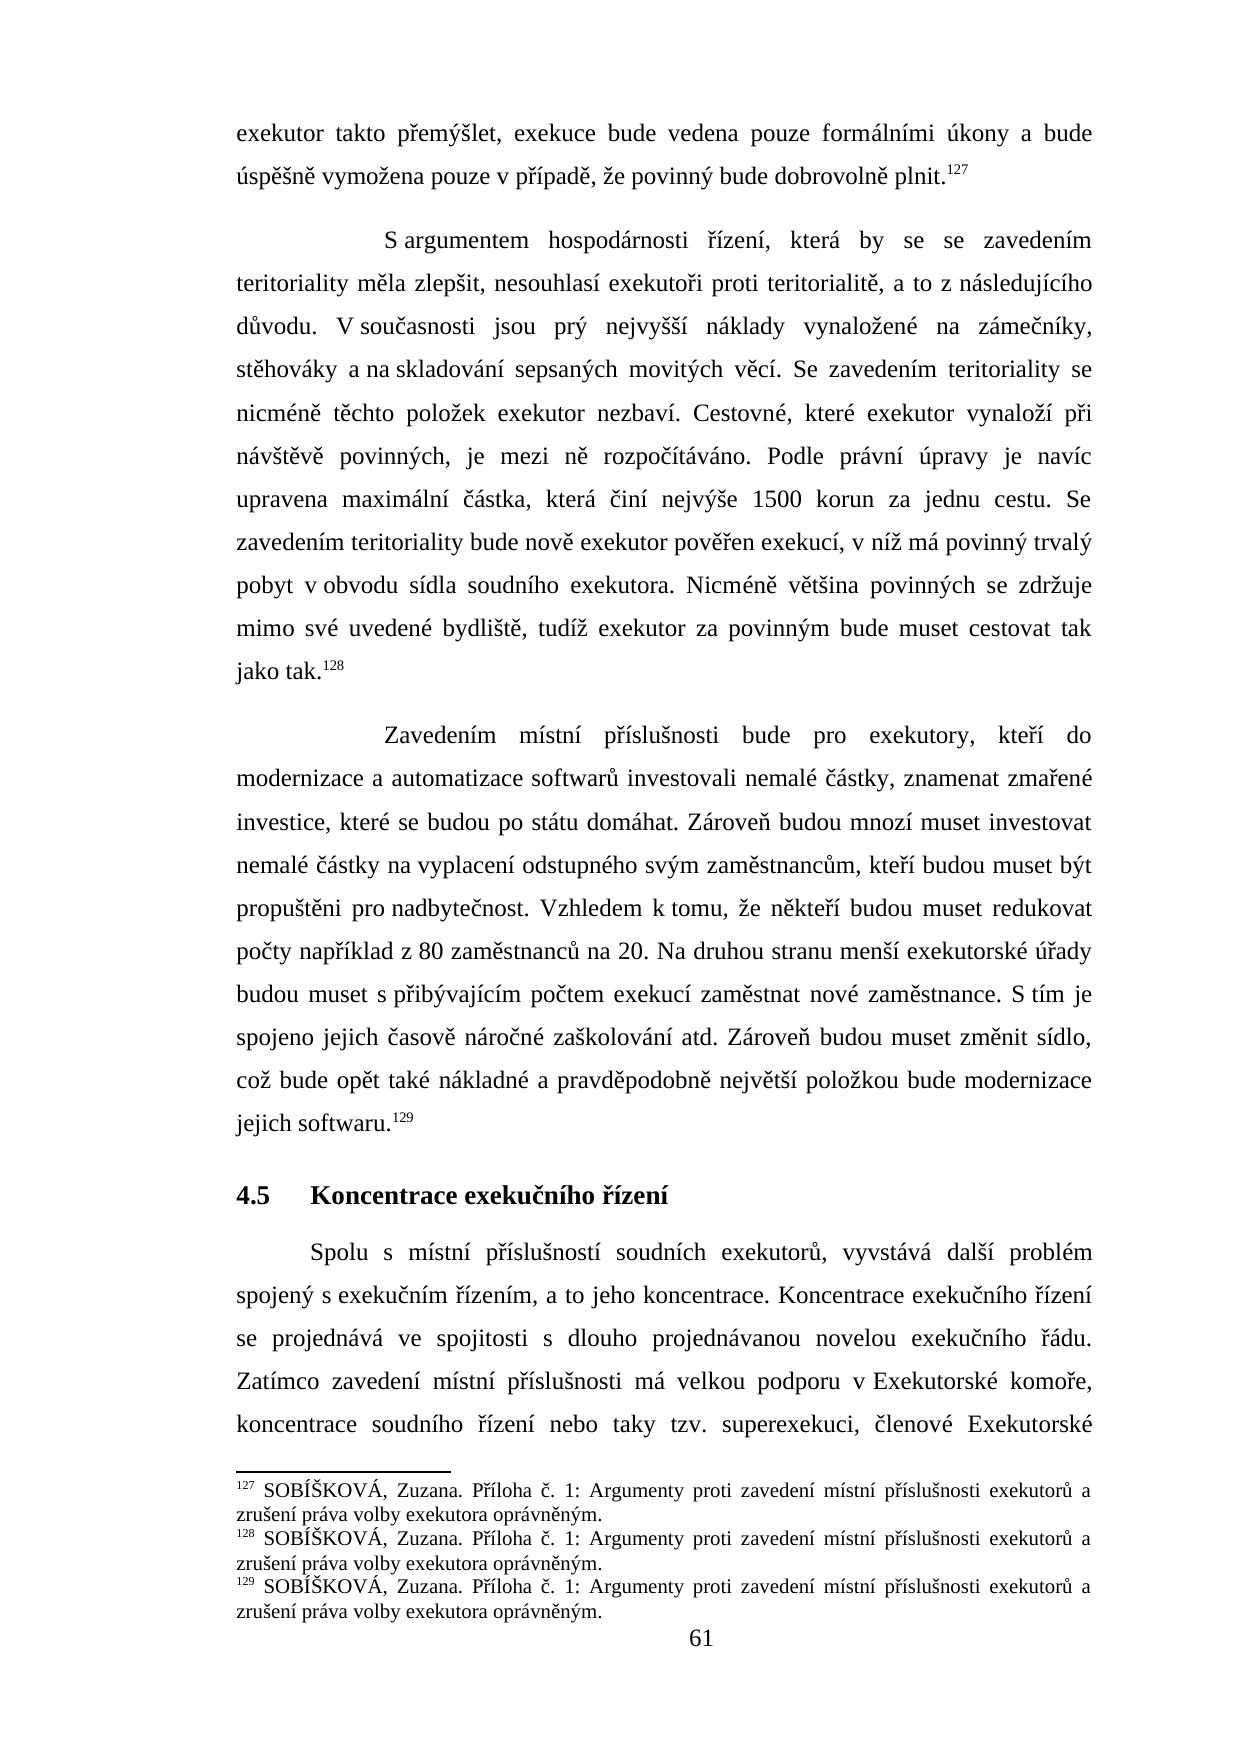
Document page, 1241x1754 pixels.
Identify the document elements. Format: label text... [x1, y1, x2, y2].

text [236, 1237, 1092, 1438]
text Zavedením místní příslušnosti bude pro exekutory, kteří do modernizace a automatizace softwarů investovali nemalé částky, znamenat zmařené investice, které se budou po státu domáhat. Zároveň budou mnozí muset investovat nemalé částky na vyplacení odstupného svým zaměstnancům, kteří budou muset být propuštěni pro nadbytečnost. Vzhledem k tomu, že někteří budou muset redukovat počty například z 80 zaměstnanců na 20. Na druhou stranu menší exekutorské úřady budou muset s přibývajícím počtem exekucí zaměstnat nové zaměstnance. S tím je spojeno jejich časově náročné zaškolování atd. Zároveň budou muset změnit sídlo, což bude opět také nákladné a pravděpodobně největší položkou bude modernizace jejich softwaru. [236, 720, 1092, 1137]
text S argumentem hospodárnosti řízení, která by se se zavedením teritoriality měla zlepšit, nesouhlasí exekutoři proti teritorialitě, a to z následujícího důvodu. V současnosti jsou prý nejvyšší náklady vynaložené na zámečníky, stěhováky a na skladování sepsaných movitých věcí. Se zavedením teritoriality se nicméně těchto položek exekutor nezbaví. Cestovné, které exekutor vynaloží při návštěvě povinných, je mezi ně rozpočítáváno. Podle právní úpravy je navíc upravena maximální částka, která činí nejvýše 1500 korun za jednu cestu. Se zavedením teritoriality bude nově exekutor pověřen exekucí, v níž má povinný trvalý pobyt v obvodu sídla soudního exekutora. Nicméně většina povinných se zdržuje mimo své uvedené bydliště, tudíž exekutor za povinným bude muset cestovat tak jako tak. [236, 225, 1092, 685]
subtitle Koncentrace exekučního řízení [236, 1179, 1092, 1210]
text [236, 118, 1092, 190]
